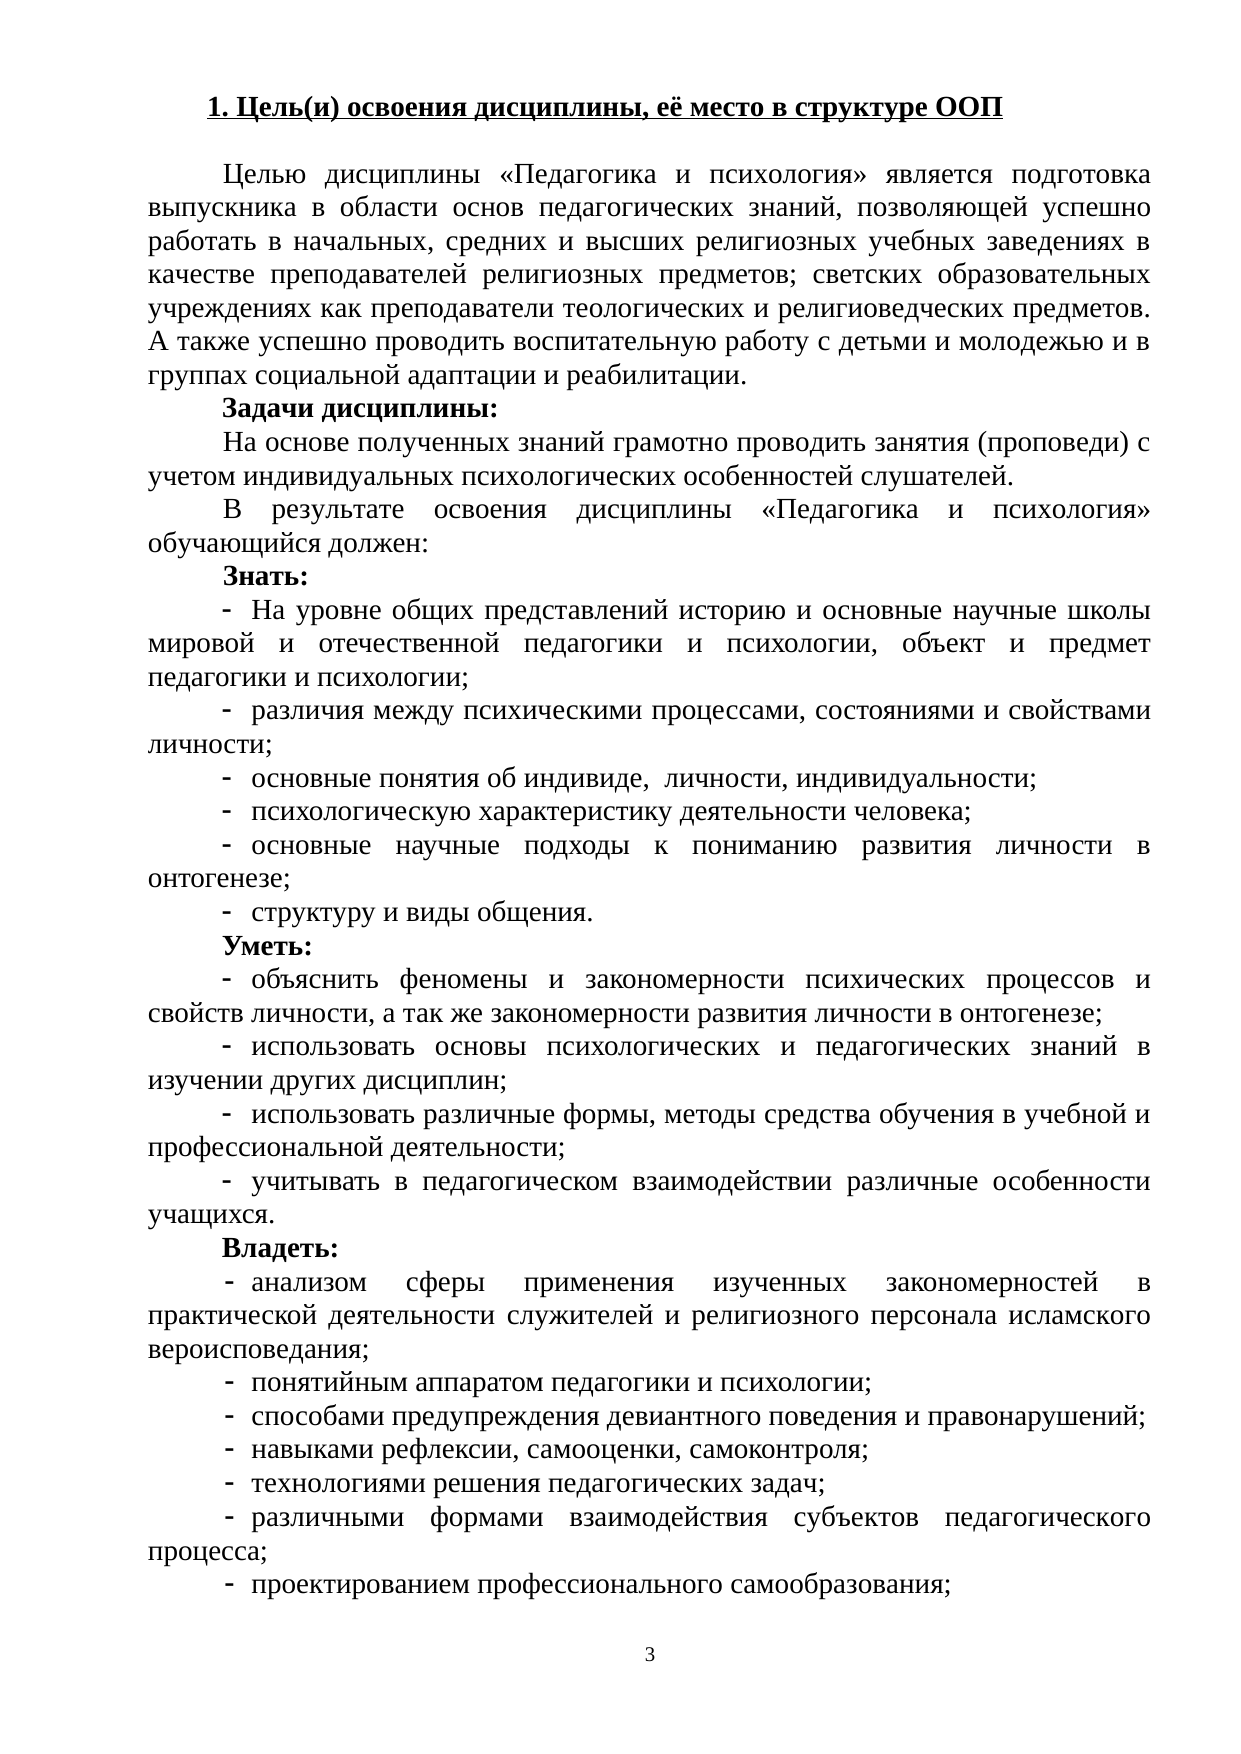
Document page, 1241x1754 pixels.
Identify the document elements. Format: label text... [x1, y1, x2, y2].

list анализом сферы применения изученных закономерностей в практической деятельности служителей и религиозного персонала исламского вероисповедания; [148, 1264, 1152, 1364]
list психологическую характеристику деятельности человека; [148, 793, 1152, 827]
list понятийным аппаратом педагогики и психологии; [148, 1364, 1152, 1398]
text Уметь: [148, 928, 1152, 961]
list структуру и виды общения. [148, 894, 1152, 928]
text Владеть: [148, 1230, 1152, 1264]
list навыками рефлексии, самооценки, самоконтроля; [148, 1432, 1152, 1465]
list учитывать в педагогическом взаимодействии различные особенности учащихся. [148, 1163, 1152, 1230]
list использовать различные формы, методы средства обучения в учебной и профессиональной деятельности; [148, 1096, 1152, 1163]
list основные научные подходы к пониманию развития личности в онтогенезе; [148, 827, 1152, 894]
text Задачи дисциплины: [148, 391, 1152, 424]
text В результате освоения дисциплины «Педагогика и психология» обучающийся должен: [148, 491, 1152, 558]
text Целью дисциплины «Педагогика и психология» является подготовка выпускника в области основ педагогических знаний, позволяющей успешно работать в начальных, средних и высших религиозных учебных заведениях в качестве преподавателей религиозных предметов; светских образовательных учреждениях как преподаватели теологических и религиоведческих предметов. А также успешно проводить воспитательную работу с детьми и молодежью и в группах социальной адаптации и реабилитации. [148, 156, 1152, 391]
text На основе полученных знаний грамотно проводить занятия (проповеди) с учетом индивидуальных психологических особенностей слушателей. [148, 424, 1152, 491]
list На уровне общих представлений историю и основные научные школы мировой и отечественной педагогики и психологии, объект и предмет педагогики и психологии; [148, 592, 1152, 692]
list основные понятия об индивиде, личности, индивидуальности; [148, 760, 1152, 793]
text 1. Цель(и) освоения дисциплины, её место в структуре ООП [148, 89, 1152, 122]
list объяснить феномены и закономерности психических процессов и свойств личности, а так же закономерности развития личности в онтогенезе; [148, 961, 1152, 1028]
list различия между психическими процессами, состояниями и свойствами личности; [148, 692, 1152, 760]
list технологиями решения педагогических задач; [148, 1465, 1152, 1499]
list различными формами взаимодействия субъектов педагогического процесса; [148, 1499, 1152, 1566]
text Знать: [148, 558, 1152, 592]
list проектированием профессионального самообразования; [148, 1566, 1152, 1600]
list способами предупреждения девиантного поведения и правонарушений; [148, 1398, 1152, 1432]
list использовать основы психологических и педагогических знаний в изучении других дисциплин; [148, 1028, 1152, 1096]
